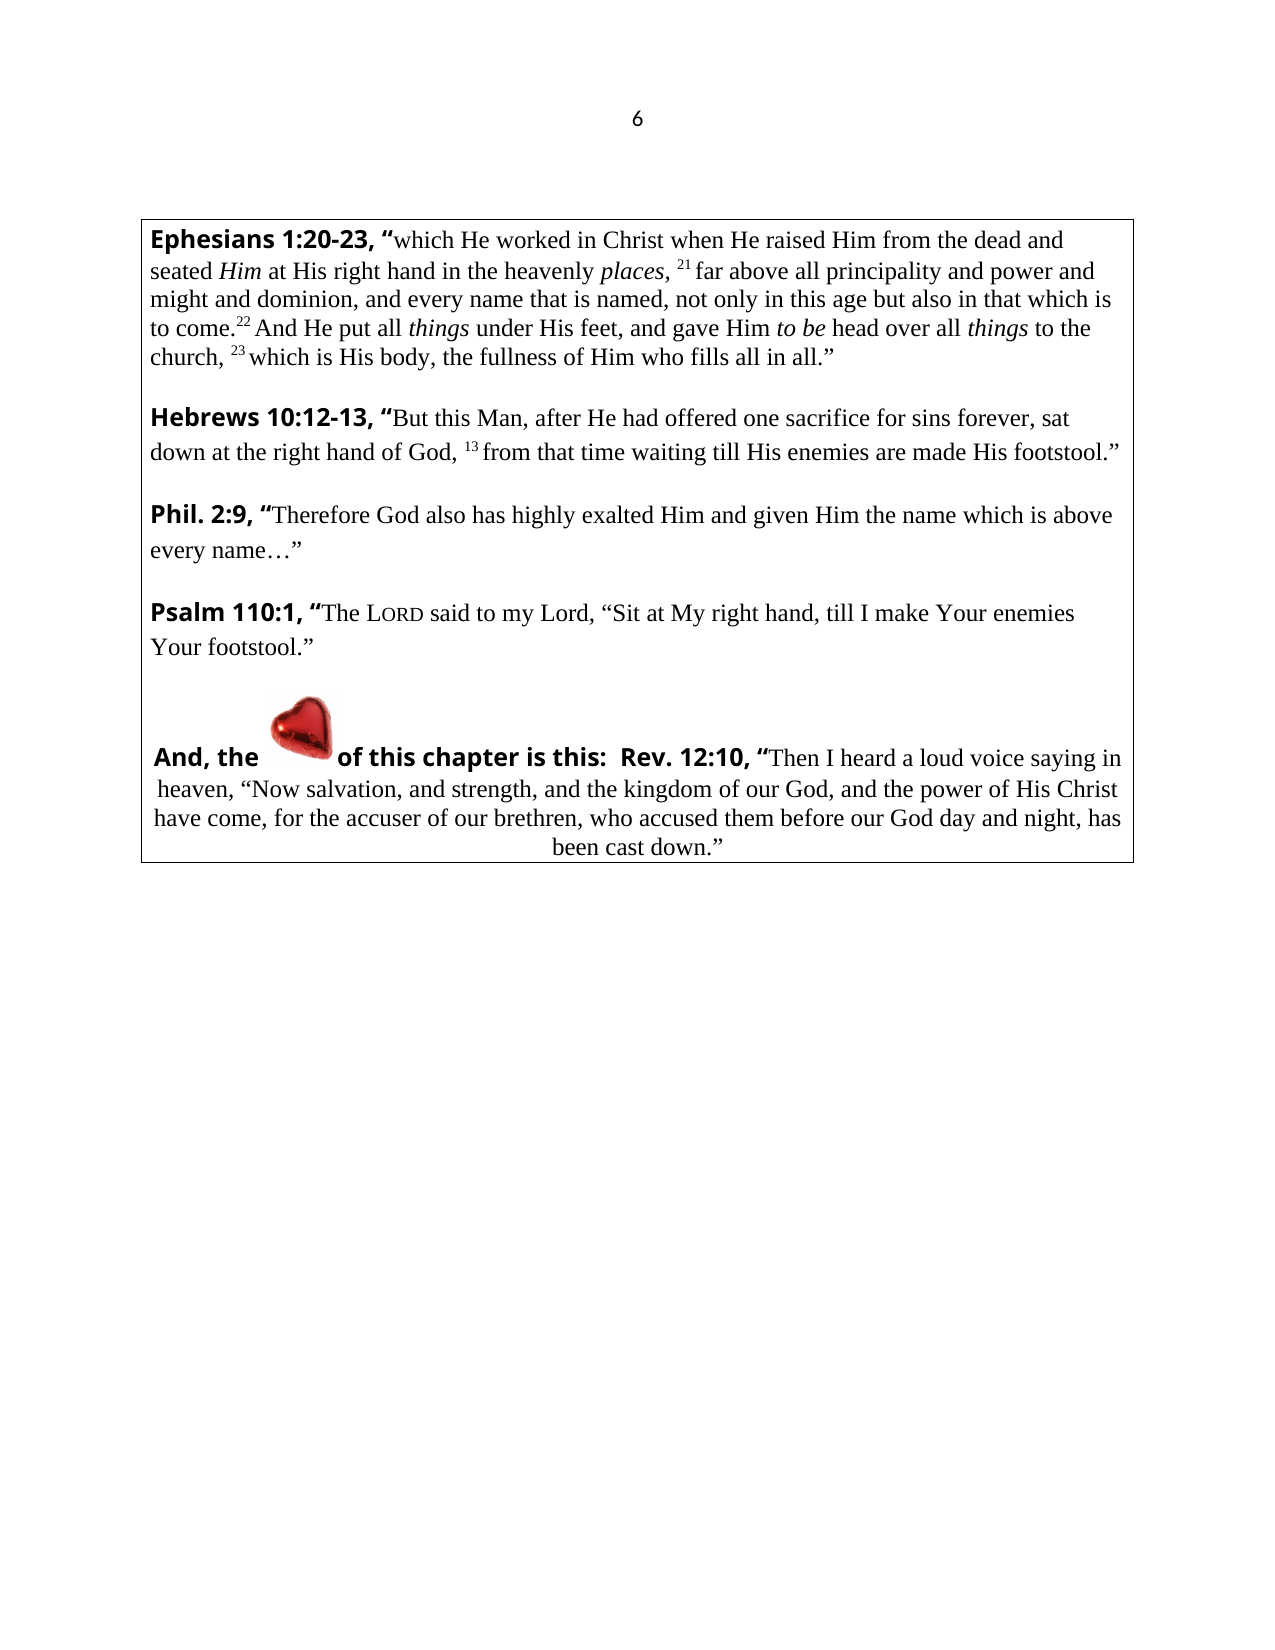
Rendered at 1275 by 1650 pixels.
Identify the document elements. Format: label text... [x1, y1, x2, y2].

text Psalm 110:1, “The Lord said to my Lord, “Sit at My right hand, till I make Your enemies Your footstool.” [142, 591, 1133, 663]
picture [265, 691, 337, 767]
text Phil. 2:9, “Therefore God also has highly exalted Him and given Him the name which is above every name…” [142, 494, 1133, 565]
text Ephesians 1:20-23, “which He worked in Christ when He raised Him from the dead and seated Him at His right hand in the heavenly places, 21 far above all principality and power and might and dominion, and every name that is named, not only in this age but also in that which is to come.22 And He put all things under His feet, and gave Him to be head over all things to the church, 23 which is His body, the fullness of Him who fills all in all.” [142, 220, 1133, 371]
text And, the of this chapter is this: Rev. 12:10, “Then I heard a loud voice saying in heaven, “Now salvation, and strength, and the kingdom of our God, and the power of His Christ have come, for the accuser of our brethren, who accused them before our God day and night, has been cast down.” [142, 689, 1133, 862]
text Hebrews 10:12-13, “But this Man, after He had offered one sacrifice for sins forever, sat down at the right hand of God, 13 from that time waiting till His enemies are made His footstool.” [142, 397, 1133, 468]
